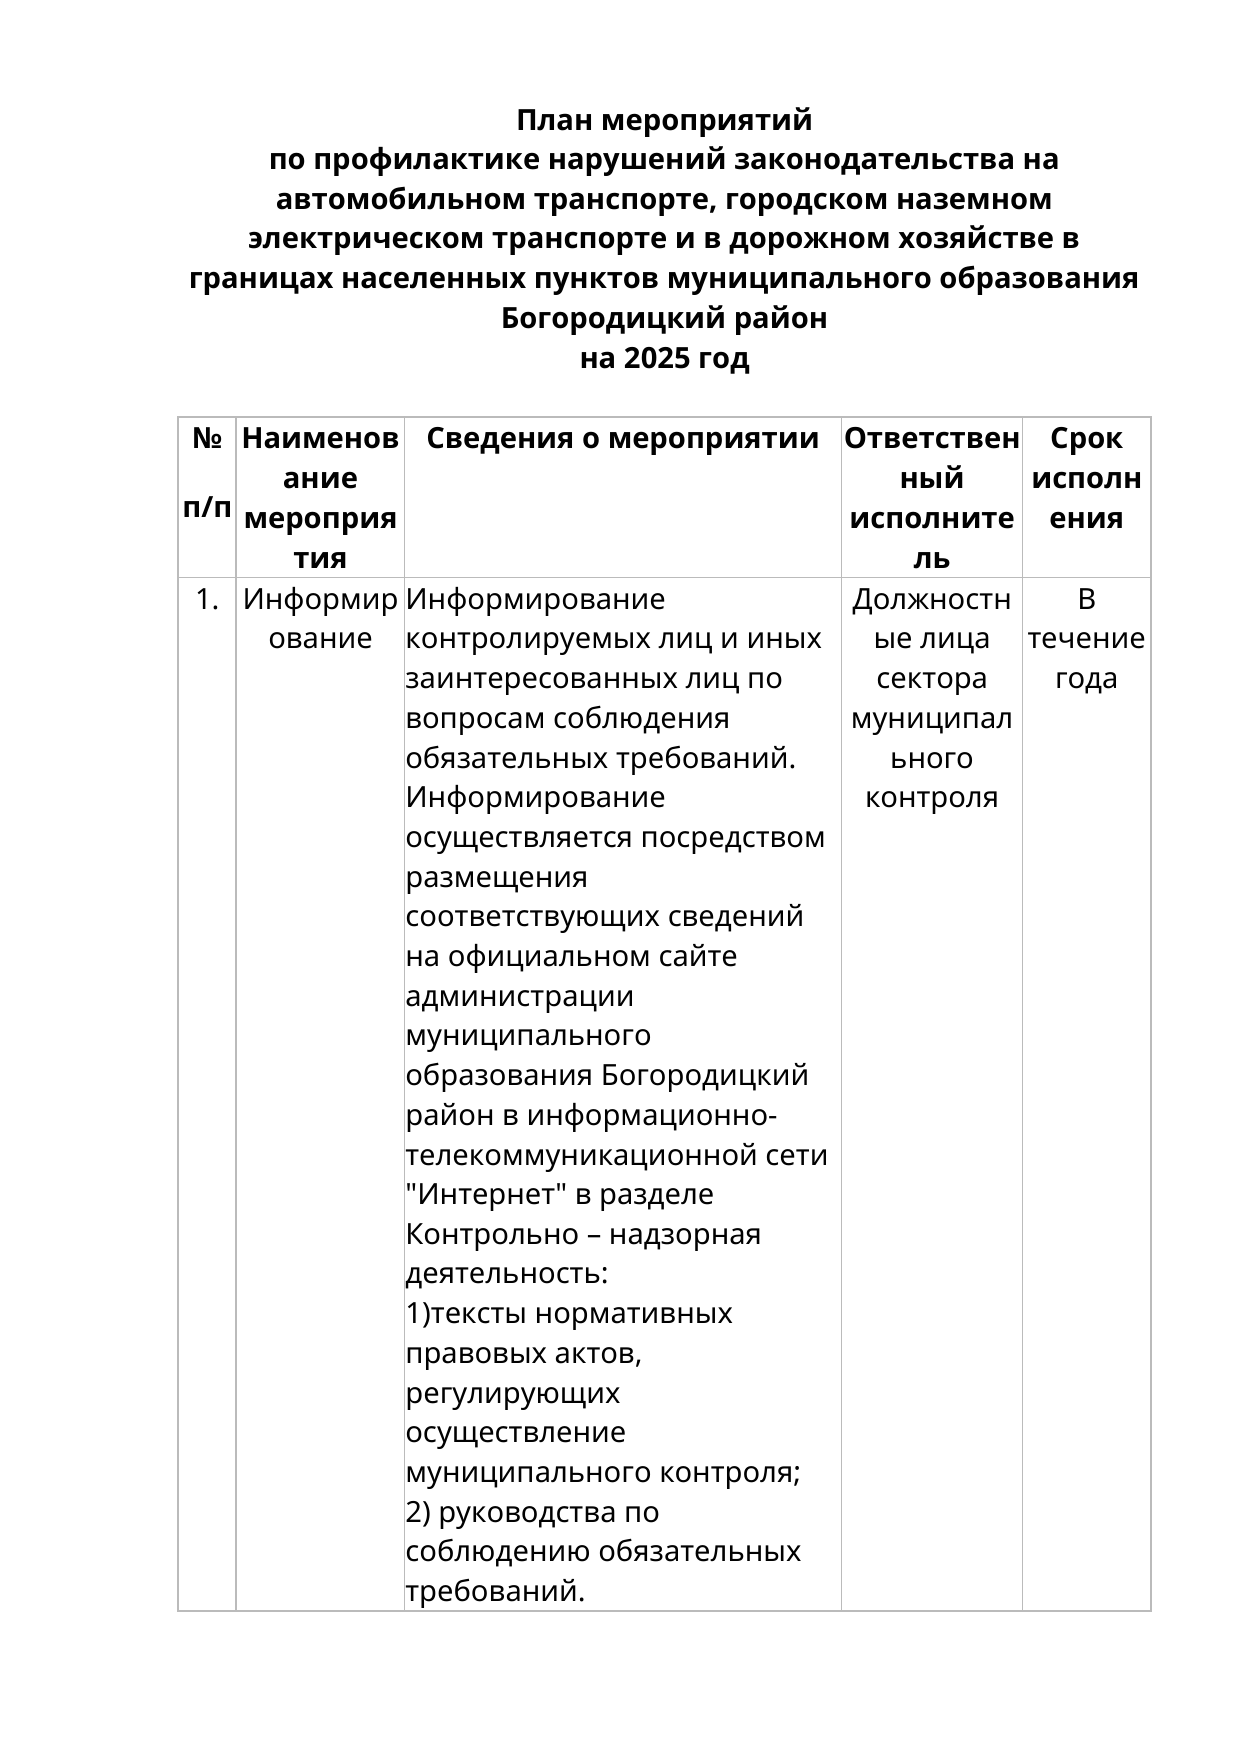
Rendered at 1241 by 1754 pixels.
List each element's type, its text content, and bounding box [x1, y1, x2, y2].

table_cell 1. [179, 578, 235, 1610]
text План мероприятий [177, 99, 1152, 138]
table_header Сведения о мероприятии [405, 418, 841, 577]
table_cell В течение года [1023, 578, 1150, 1610]
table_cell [405, 578, 841, 1610]
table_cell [842, 578, 1022, 1610]
table_cell Информирование [237, 578, 404, 1610]
table_header Срок исполнения [1023, 418, 1150, 577]
table_header № п/п [179, 418, 235, 577]
text на 2025 год [177, 337, 1152, 377]
text по профилактике нарушений законодательства на автомобильном транспорте, городском наземном электрическом транспорте и в дорожном хозяйстве в границах населенных пунктов муниципального образования Богородицкий район [177, 138, 1152, 337]
table_header Ответственный исполнитель [842, 418, 1022, 577]
table_header Наименование мероприятия [237, 418, 404, 577]
